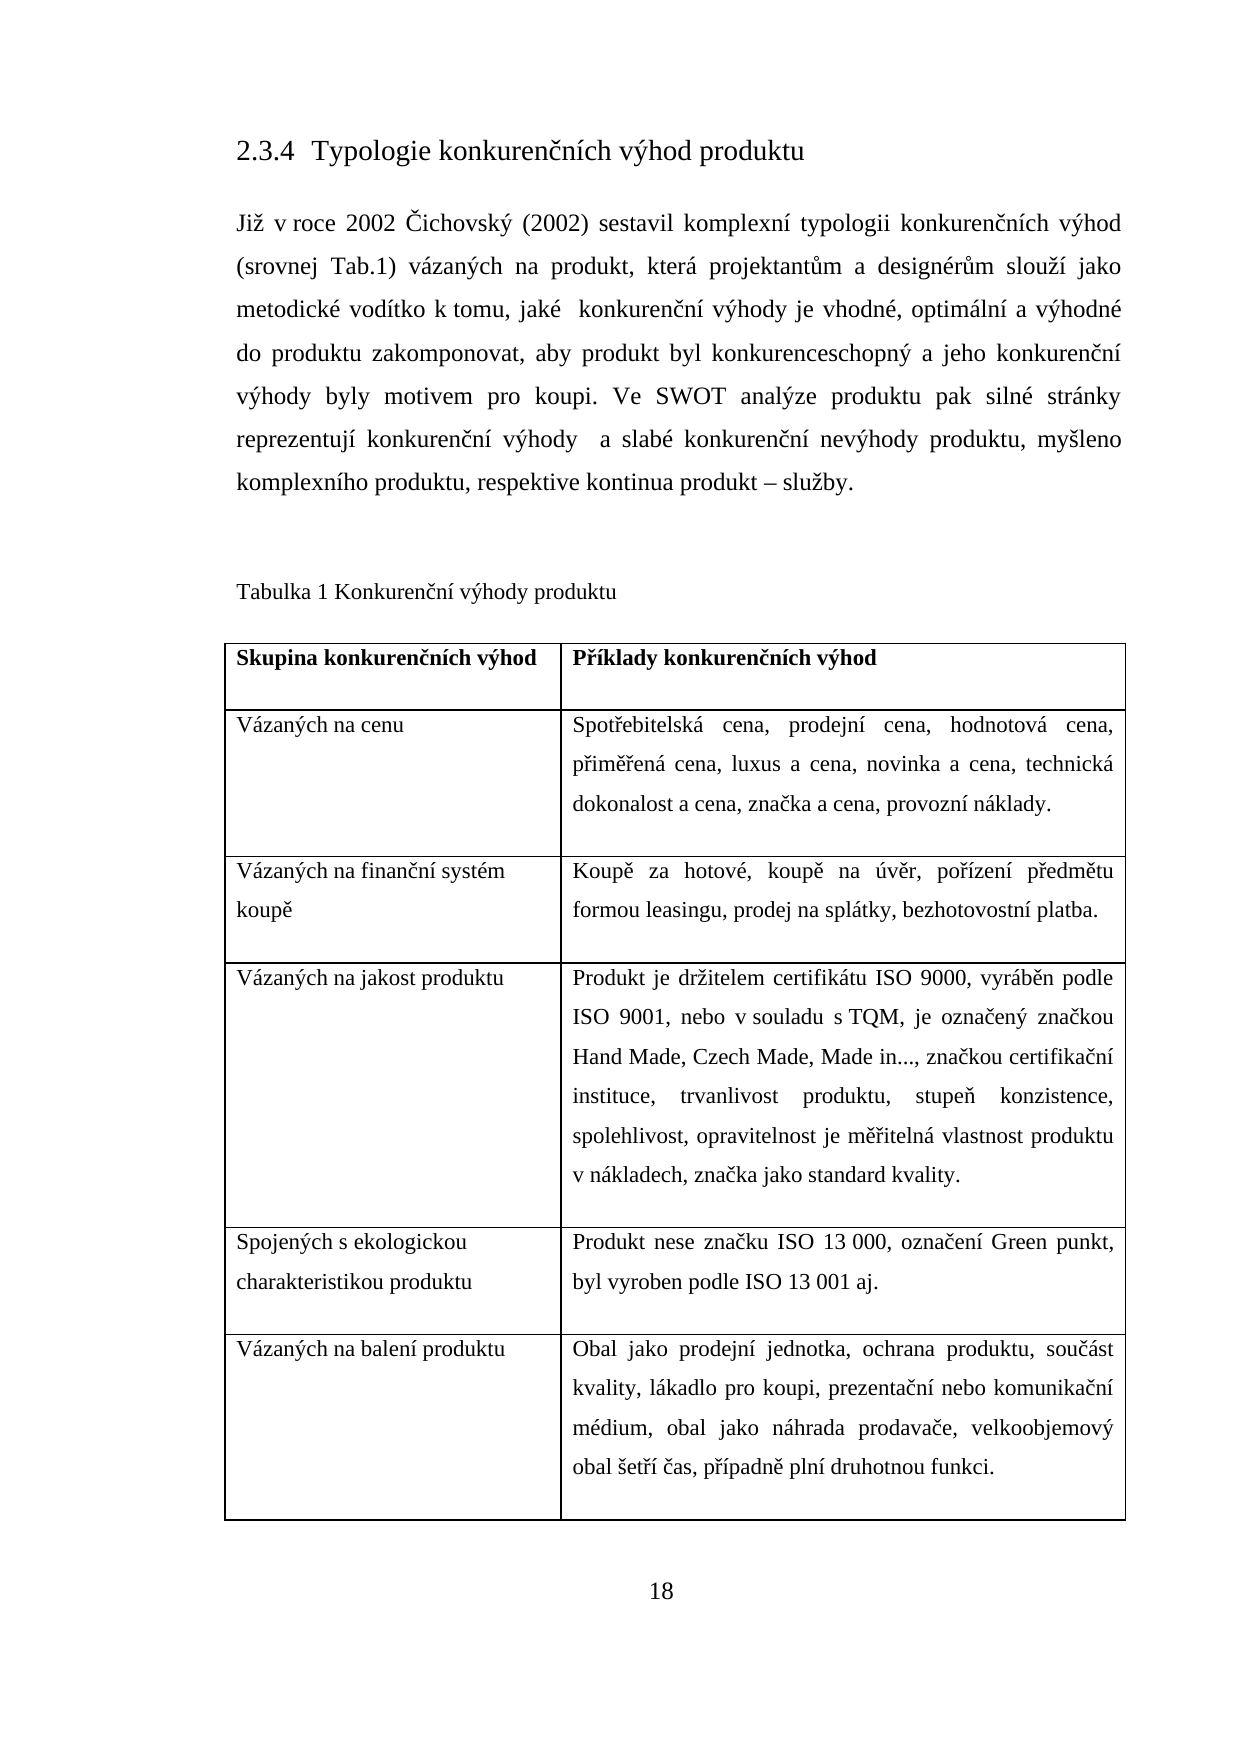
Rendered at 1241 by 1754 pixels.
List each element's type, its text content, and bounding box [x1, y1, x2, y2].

table_cell Produkt je držitelem certifikátu ISO 9000, vyráběn podle ISO 9001, nebo v souladu s TQM, je označený značkou Hand Made, Czech Made, Made in..., značkou certifikační instituce, trvanlivost produktu, stupeň konzistence, spolehlivost, opravitelnost je měřitelná vlastnost produktu v nákladech, značka jako standard kvality. [562, 964, 1125, 1227]
subtitle Již v roce 2002 Čichovský (2002) sestavil komplexní typologii konkurenčních výhod (srovnej Tab.1) vázaných na produkt, která projektantům a designérům slouží jako metodické vodítko k tomu, jaké konkurenční výhody je vhodné, optimální a výhodné do produktu zakomponovat, aby produkt byl konkurenceschopný a jeho konkurenční výhody byly motivem pro koupi. Ve SWOT analýze produktu pak silné stránky reprezentují konkurenční výhody a slabé konkurenční nevýhody produktu, myšleno komplexního produktu, respektive kontinua produkt – služby. [236, 208, 1122, 496]
table_cell Obal jako prodejní jednotka, ochrana produktu, součást kvality, lákadlo pro koupi, prezentační nebo komunikační médium, obal jako náhrada prodavače, velkoobjemový obal šetří čas, případně plní druhotnou funkci. [562, 1335, 1125, 1519]
text Tabulka 1 Konkurenční výhody produktu [236, 578, 1122, 604]
table_cell Spojených s ekologickou charakteristikou produktu [226, 1228, 560, 1333]
table_cell Produkt nese značku ISO 13 000, označení Green punkt, byl vyroben podle ISO 13 001 aj. [562, 1228, 1125, 1333]
table_cell Spotřebitelská cena, prodejní cena, hodnotová cena, přiměřená cena, luxus a cena, novinka a cena, technická dokonalost a cena, značka a cena, provozní náklady. [562, 711, 1125, 856]
subtitle Typologie konkurenčních výhod produktu [236, 133, 1122, 166]
table_header Příklady konkurenčních výhod [562, 644, 1125, 709]
table_header Skupina konkurenčních výhod [226, 644, 560, 709]
table_cell Vázaných na jakost produktu [226, 964, 560, 1227]
table_cell Vázaných na finanční systém koupě [226, 857, 560, 962]
table_cell Vázaných na balení produktu [226, 1335, 560, 1519]
table_cell Vázaných na cenu [226, 711, 560, 856]
table_cell Koupě za hotové, koupě na úvěr, pořízení předmětu formou leasingu, prodej na splátky, bezhotovostní platba. [562, 857, 1125, 962]
